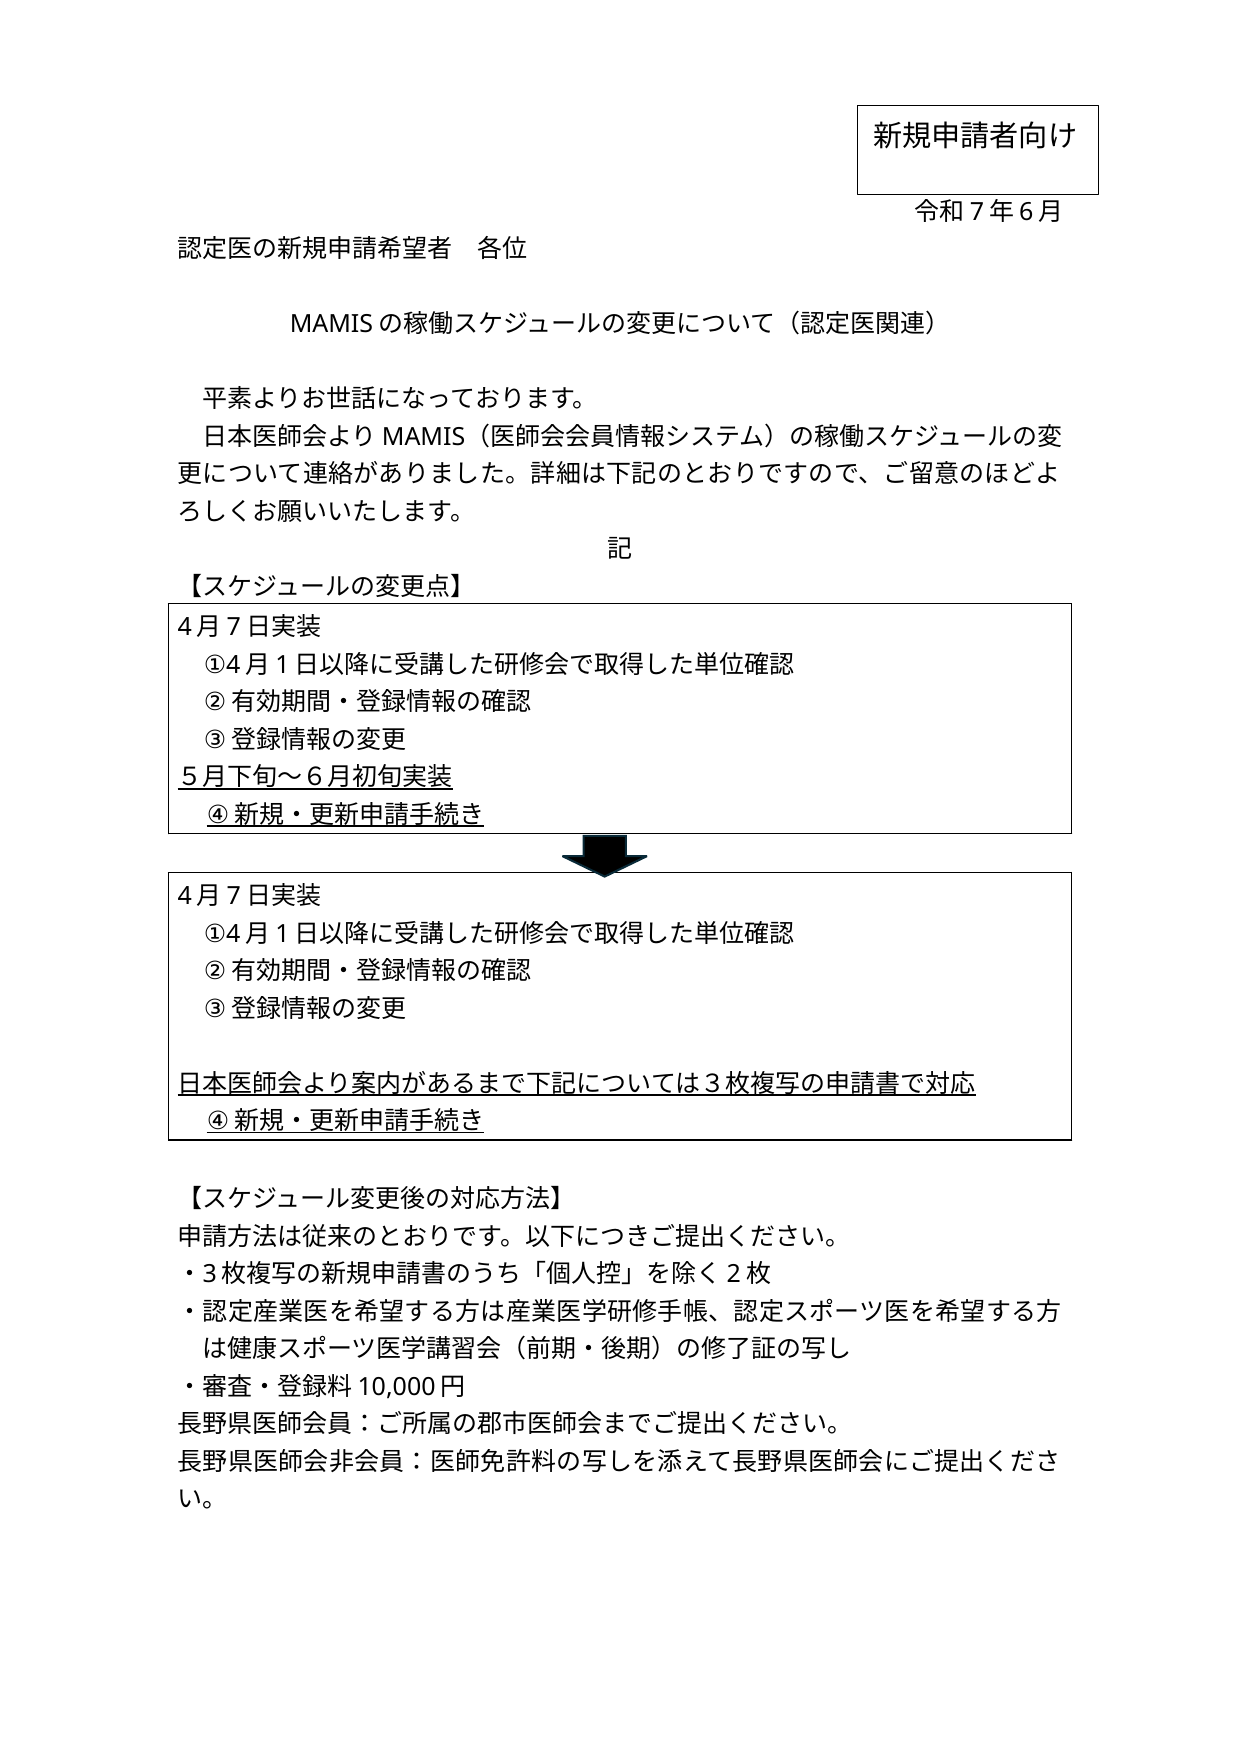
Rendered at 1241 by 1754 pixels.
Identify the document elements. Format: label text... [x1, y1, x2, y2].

text 4月7日実装 [169, 604, 1071, 644]
text 申請方法は従来のとおりです。以下につきご提出ください。 [177, 1216, 1063, 1253]
text ・審査・登録料10,000円 [177, 1366, 1063, 1403]
text ・3枚複写の新規申請書のうち「個人控」を除く2枚 [177, 1253, 1063, 1291]
text ②有効期間・登録情報の確認 [177, 681, 1063, 719]
text ・認定産業医を希望する方は産業医学研修手帳、認定スポーツ医を希望する方は健康スポーツ医学講習会（前期・後期）の修了証の写し [177, 1291, 1063, 1366]
text 記 [177, 528, 1063, 566]
text ①4月1日以降に受講した研修会で取得した単位確認 [177, 644, 1063, 681]
text ④新規・更新申請手続き [169, 1097, 1071, 1139]
text ５月下旬～６月初旬実装 [177, 756, 1063, 791]
text 【スケジュール変更後の対応方法】 [177, 1178, 1063, 1216]
text 平素よりお世話になっております。 [177, 378, 1063, 416]
text 日本医師会よりMAMIS（医師会会員情報システム）の稼働スケジュールの変更について連絡がありました。詳細は下記のとおりですので、ご留意のほどよろしくお願いいたします。 [177, 416, 1063, 528]
text ③登録情報の変更 [177, 987, 1063, 1025]
text 4月7日実装 [169, 873, 1071, 912]
text 【スケジュールの変更点】 [177, 566, 1063, 603]
text ③登録情報の変更 [177, 719, 1063, 756]
text 長野県医師会員：ご所属の郡市医師会までご提出ください。 [177, 1403, 1063, 1441]
text MAMISの稼働スケジュールの変更について（認定医関連） [177, 303, 1063, 341]
text 令和7年6月 [177, 191, 1063, 228]
subtitle 認定医の新規申請希望者 各位 [177, 228, 1063, 266]
text ④新規・更新申請手続き [169, 791, 1071, 833]
text 日本医師会より案内があるまで下記については３枚複写の申請書で対応 [177, 1062, 1063, 1097]
text 長野県医師会非会員：医師免許料の写しを添えて長野県医師会にご提出ください。 [177, 1441, 1063, 1516]
text ②有効期間・登録情報の確認 [177, 950, 1063, 987]
text ①4月1日以降に受講した研修会で取得した単位確認 [177, 912, 1063, 950]
